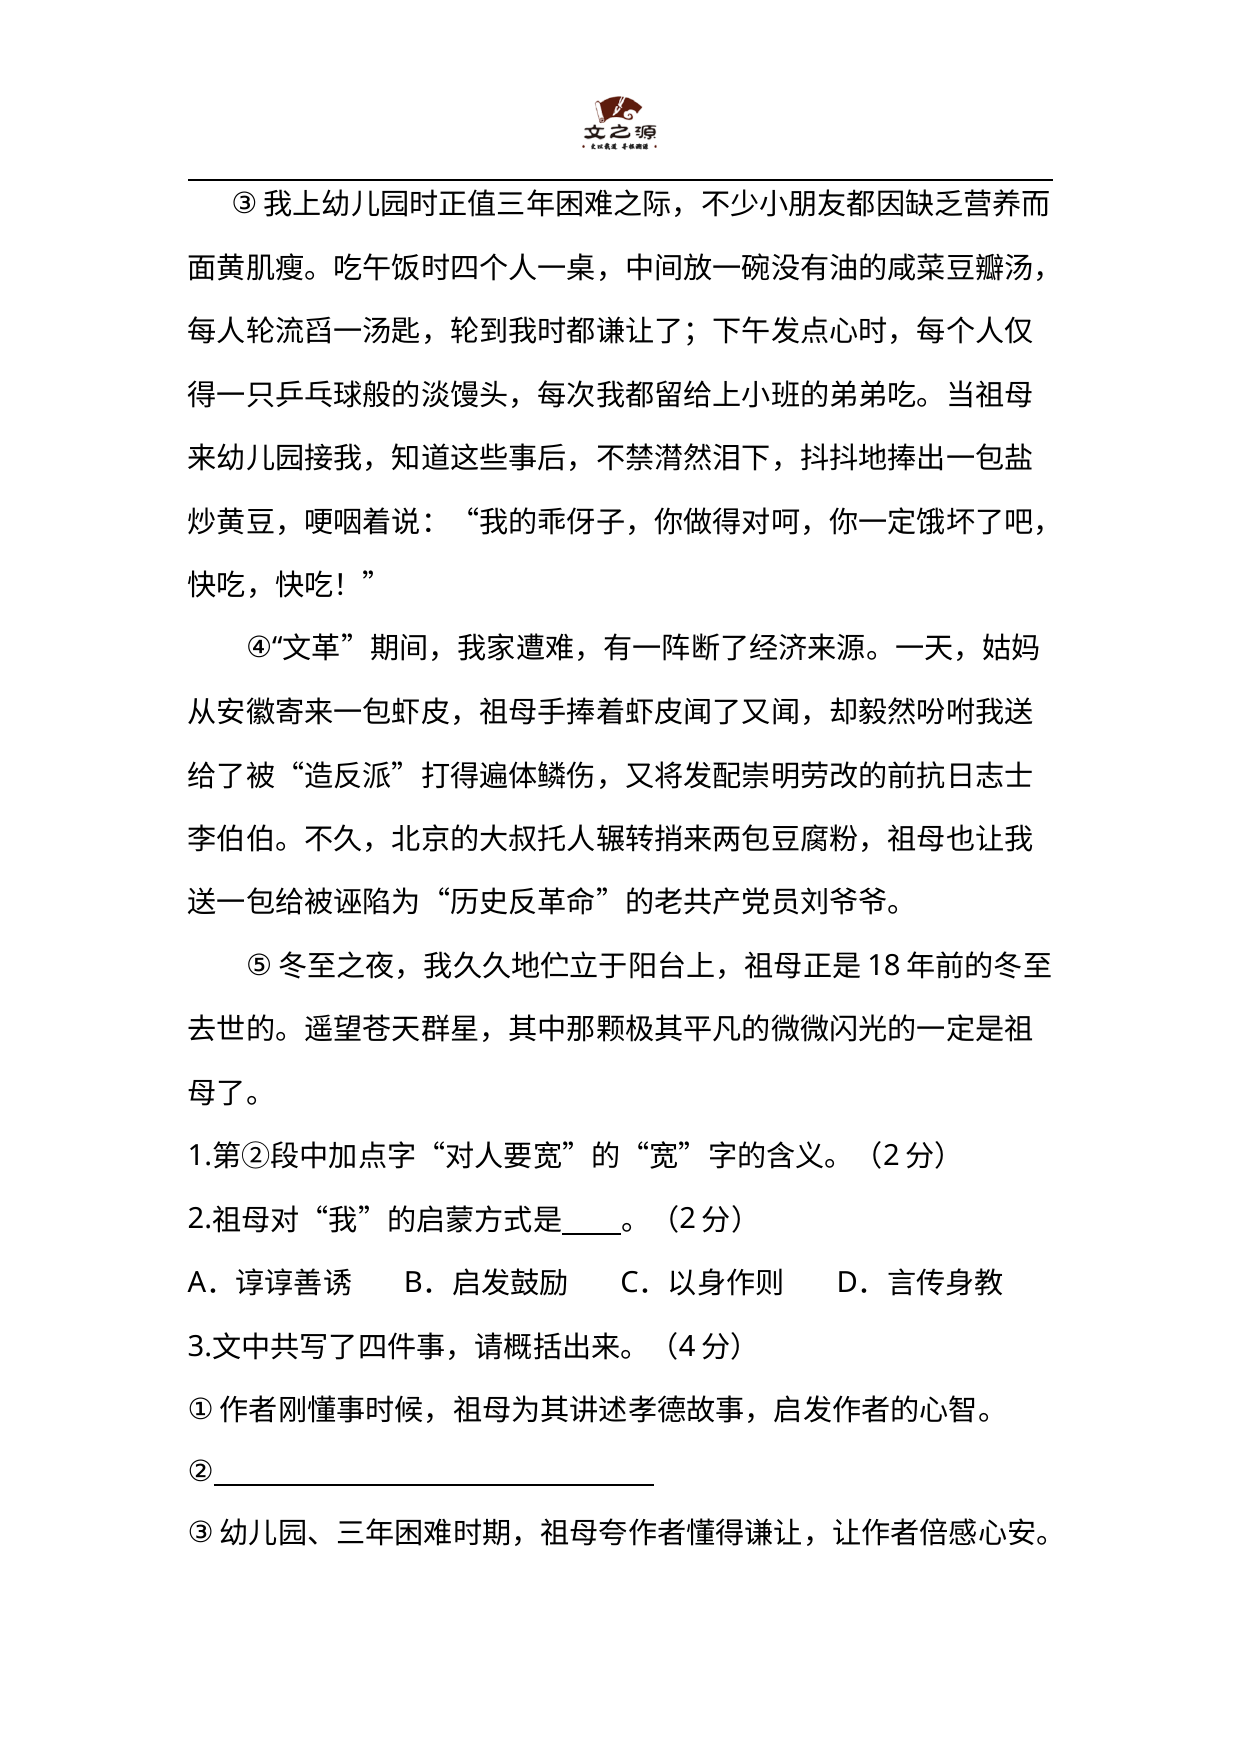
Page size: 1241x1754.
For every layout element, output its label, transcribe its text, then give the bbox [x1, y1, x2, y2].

text ④“文革”期间，我家遭难，有一阵断了经济来源。一天，姑妈从安徽寄来一包虾皮，祖母手捧着虾皮闻了又闻，却毅然吩咐我送给了被“造反派”打得遍体鳞伤，又将发配崇明劳改的前抗日志士李伯伯。不久，北京的大叔托人辗转捎来两包豆腐粉，祖母也让我送一包给被诬陷为“历史反革命”的老共产党员刘爷爷。 [187, 625, 1053, 921]
text ⑤冬至之夜，我久久地伫立于阳台上，祖母正是18年前的冬至去世的。遥望苍天群星，其中那颗极其平凡的微微闪光的一定是祖母了。 [187, 942, 1053, 1112]
text ③我上幼儿园时正值三年困难之际，不少小朋友都因缺乏营养而面黄肌瘦。吃午饭时四个人一桌，中间放一碗没有油的咸菜豆瓣汤，每人轮流舀一汤匙，轮到我时都谦让了；下午发点心时，每个人仅得一只乒乓球般的淡馒头，每次我都留给上小班的弟弟吃。当祖母来幼儿园接我，知道这些事后，不禁潸然泪下，抖抖地捧出一包盐炒黄豆，哽咽着说：“我的乖伢子，你做得对呵，你一定饿坏了吧，快吃，快吃！” [187, 181, 1053, 604]
text 1.第②段中加点字“对人要宽”的“宽”字的含义。（2分） [187, 1133, 1053, 1175]
text ② [187, 1451, 1053, 1490]
text 2.祖母对“我”的启蒙方式是 。（2分） [187, 1196, 1053, 1239]
picture [543, 73, 698, 178]
text A．谆谆善诱 B．启发鼓励 C．以身作则 D．言传身教 [187, 1260, 1053, 1302]
text ③幼儿园、三年困难时期，祖母夸作者懂得谦让，让作者倍感心安。 [187, 1510, 1053, 1552]
text ①作者刚懂事时候，祖母为其讲述孝德故事，启发作者的心智。 [187, 1387, 1053, 1429]
text 3.文中共写了四件事，请概括出来。（4分） [187, 1323, 1053, 1366]
